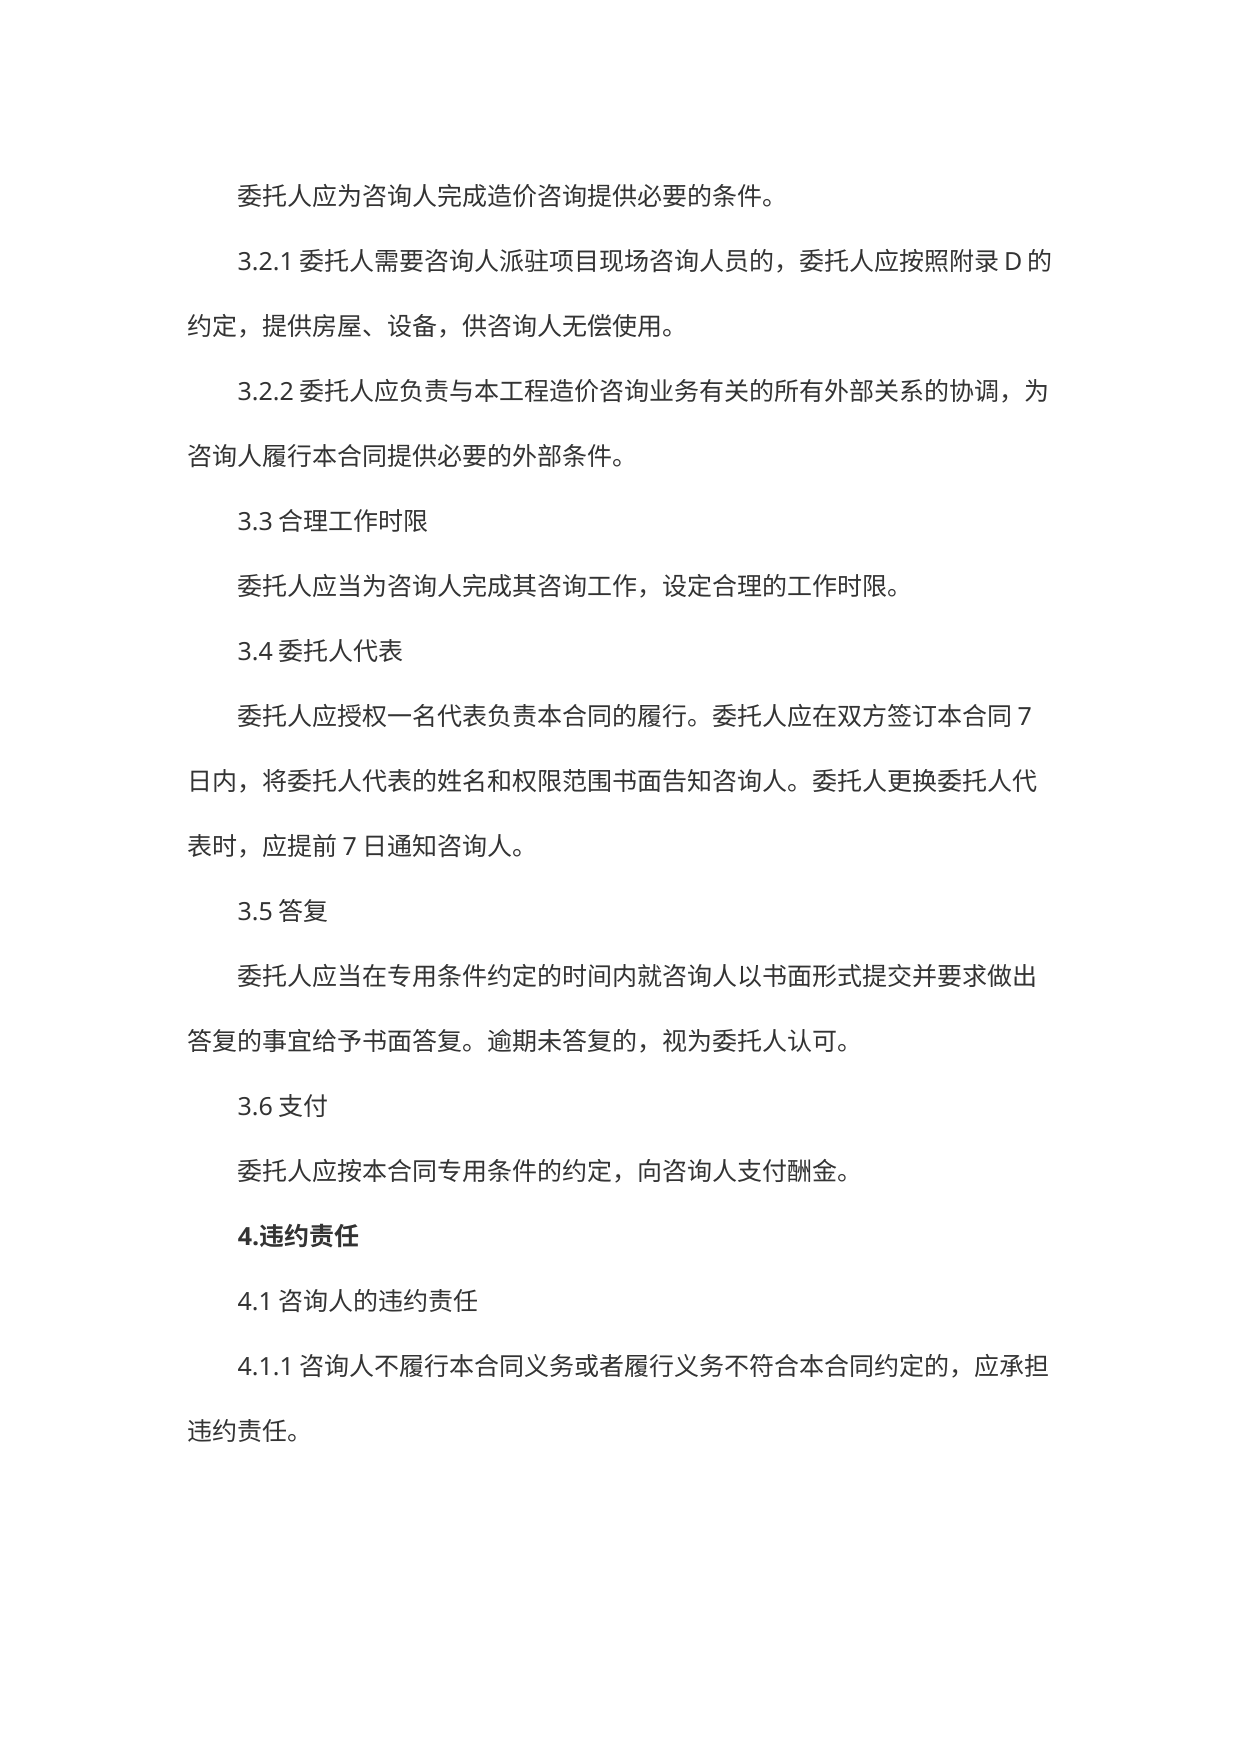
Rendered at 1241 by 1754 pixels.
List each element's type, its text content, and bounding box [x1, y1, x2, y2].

text 委托人应当为咨询人完成其咨询工作，设定合理的工作时限。 [187, 552, 1053, 617]
text 3.6支付 [187, 1072, 1053, 1137]
text 3.2.1委托人需要咨询人派驻项目现场咨询人员的，委托人应按照附录D的约定，提供房屋、设备，供咨询人无偿使用。 [187, 227, 1053, 357]
text 4.1咨询人的违约责任 [187, 1267, 1053, 1332]
text 委托人应为咨询人完成造价咨询提供必要的条件。 [187, 162, 1053, 227]
text 委托人应当在专用条件约定的时间内就咨询人以书面形式提交并要求做出答复的事宜给予书面答复。逾期未答复的，视为委托人认可。 [187, 942, 1053, 1072]
text 4.1.1咨询人不履行本合同义务或者履行义务不符合本合同约定的，应承担违约责任。 [187, 1332, 1053, 1462]
text 3.3合理工作时限 [187, 487, 1053, 552]
text 3.4委托人代表 [187, 617, 1053, 682]
text 4.违约责任 [187, 1202, 1053, 1267]
text 3.2.2委托人应负责与本工程造价咨询业务有关的所有外部关系的协调，为咨询人履行本合同提供必要的外部条件。 [187, 357, 1053, 487]
text 3.5答复 [187, 877, 1053, 942]
text 委托人应按本合同专用条件的约定，向咨询人支付酬金。 [187, 1137, 1053, 1202]
text 委托人应授权一名代表负责本合同的履行。委托人应在双方签订本合同7日内，将委托人代表的姓名和权限范围书面告知咨询人。委托人更换委托人代表时，应提前7日通知咨询人。 [187, 682, 1053, 877]
